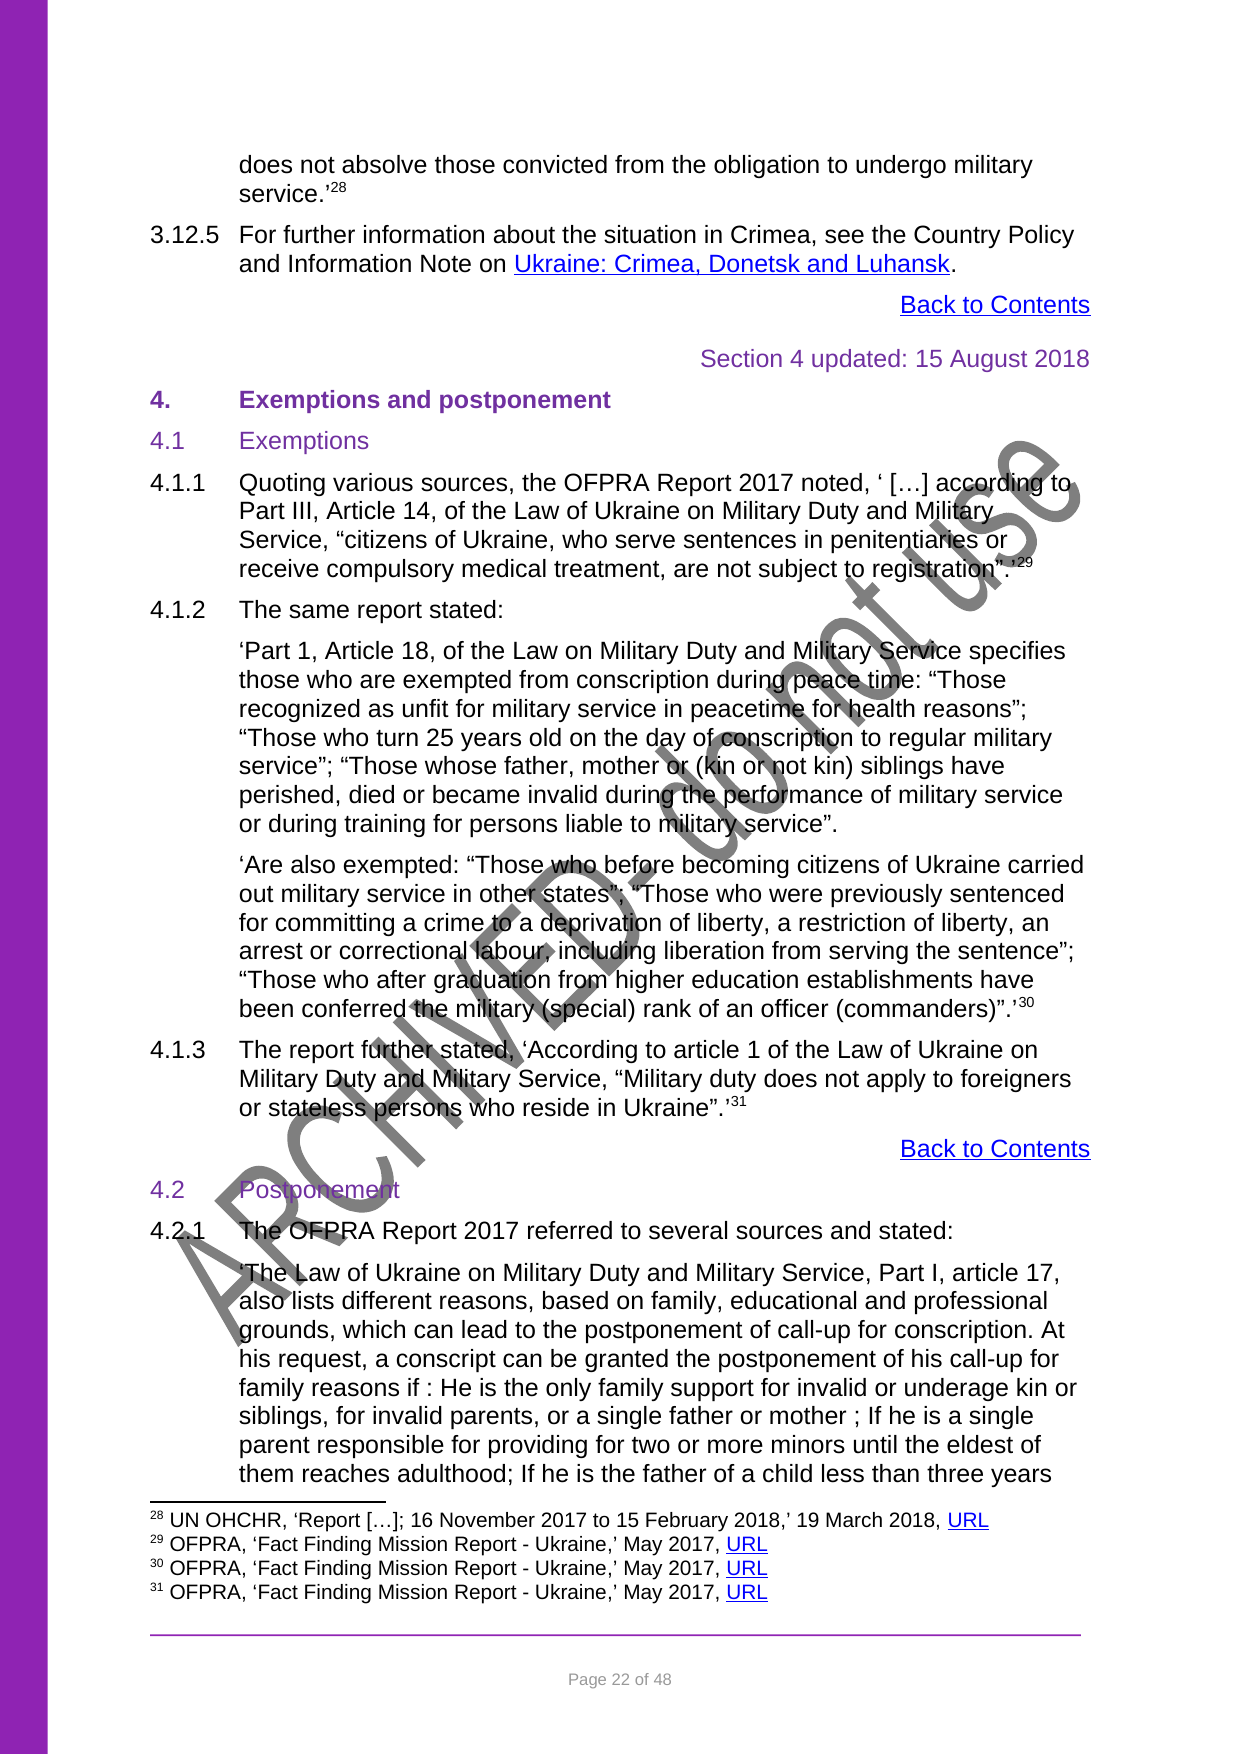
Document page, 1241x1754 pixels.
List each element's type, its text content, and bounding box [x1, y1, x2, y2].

subtitle Exemptions and postponement [150, 385, 1090, 414]
text Section 4 updated: 15 August 2018 [150, 344, 1090, 372]
subtitle Postponement [150, 1175, 1090, 1204]
list Back to Contents [239, 1134, 1090, 1162]
subtitle Exemptions [150, 426, 1090, 455]
list Back to Contents [239, 290, 1090, 319]
list The OFPRA Report 2017 referred to several sources and stated: [150, 1216, 1090, 1245]
list The same report stated: [150, 595, 1090, 624]
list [239, 1257, 1090, 1487]
list The report further stated, ‘According to article 1 of the Law of Ukraine on Military Duty and Military Service, “Military duty does not apply to foreigners or stateless persons who reside in Ukraine”.’ [150, 1035, 1090, 1121]
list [239, 150, 1090, 207]
list ‘Part 1, Article 18, of the Law on Military Duty and Military Service specifies those who are exempted from conscription during peace time: “Those recognized as unfit for military service in peacetime for health reasons”; “Those who turn 25 years old on the day of conscription to regular military service”; “Those whose father, mother or (kin or not kin) siblings have perished, died or became invalid during the performance of military service or during training for persons liable to military service”. [239, 636, 1090, 837]
list Quoting various sources, the OFPRA Report 2017 noted, ‘ […] according to Part III, Article 14, of the Law of Ukraine on Military Duty and Military Service, “citizens of Ukraine, who serve sentences in penitentiaries or receive compulsory medical treatment, are not subject to registration”.’ [150, 467, 1090, 582]
list For further information about the situation in Crimea, see the Country Policy and Information Note on Ukraine: Crimea, Donetsk and Luhansk. [150, 220, 1090, 277]
list ‘Are also exempted: “Those who before becoming citizens of Ukraine carried out military service in other states”; “Those who were previously sentenced for committing a crime to a deprivation of liberty, a restriction of liberty, an arrest or correctional labour, including liberation from serving the sentence”; “Those who after graduation from higher education establishments have been conferred the military (special) rank of an officer (commanders)”.’ [239, 850, 1090, 1022]
